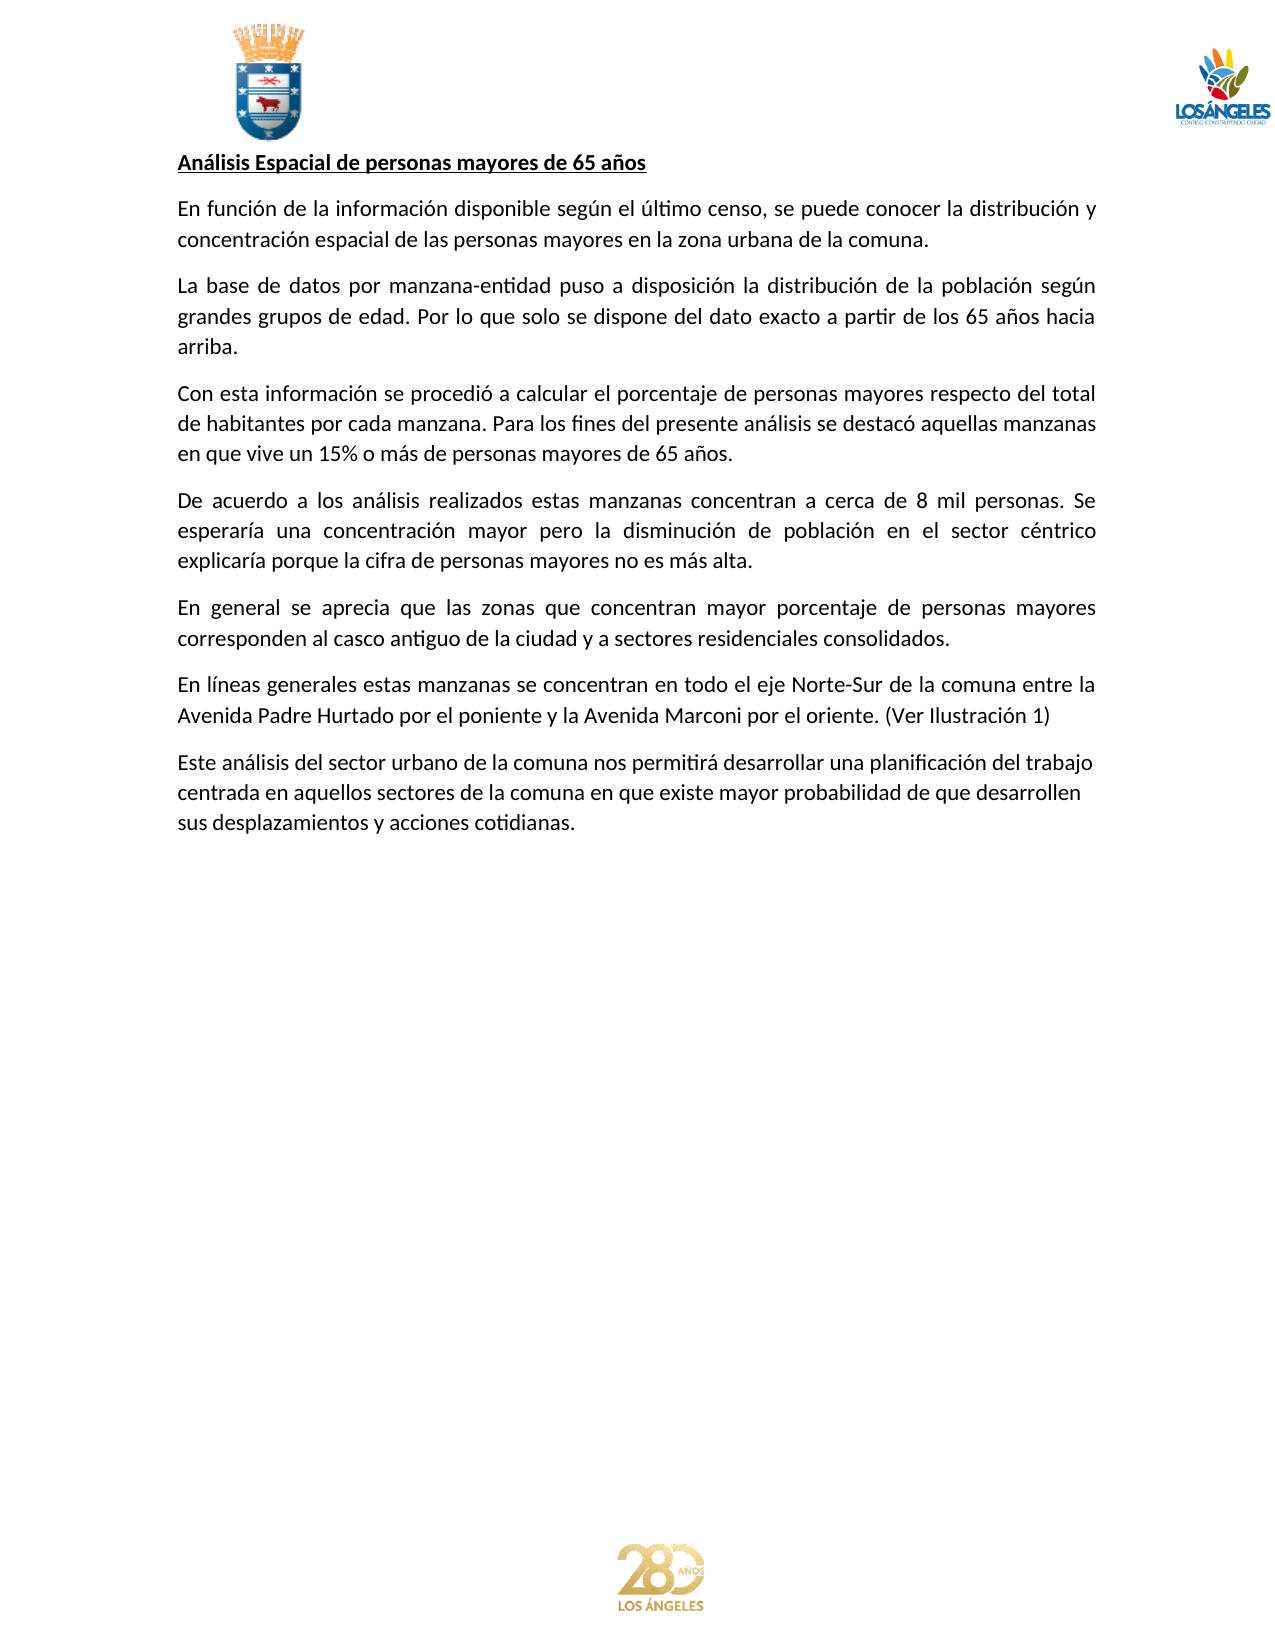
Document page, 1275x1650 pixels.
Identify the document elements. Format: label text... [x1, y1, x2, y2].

text La base de datos por manzana-entidad puso a disposición la distribución de la población según grandes grupos de edad. Por lo que solo se dispone del dato exacto a partir de los 65 años hacia arriba. [177, 272, 1098, 360]
picture [219, 20, 318, 143]
text De acuerdo a los análisis realizados estas manzanas concentran a cerca de 8 mil personas. Se esperaría una concentración mayor pero la disminución de población en el sector céntrico explicaría porque la cifra de personas mayores no es más alta. [177, 486, 1098, 574]
picture [609, 1540, 712, 1614]
picture [1170, 42, 1275, 131]
text Análisis Espacial de personas mayores de 65 años [177, 148, 1098, 176]
text En general se aprecia que las zonas que concentran mayor porcentaje de personas mayores corresponden al casco antiguo de la ciudad y a sectores residenciales consolidados. [177, 593, 1098, 652]
text En función de la información disponible según el último censo, se puede conocer la distribución y concentración espacial de las personas mayores en la zona urbana de la comuna. [177, 194, 1098, 253]
text Con esta información se procedió a calcular el porcentaje de personas mayores respecto del total de habitantes por cada manzana. Para los fines del presente análisis se destacó aquellas manzanas en que vive un 15% o más de personas mayores de 65 años. [177, 379, 1098, 467]
text Este análisis del sector urbano de la comuna nos permitirá desarrollar una planificación del trabajo centrada en aquellos sectores de la comuna en que existe mayor probabilidad de que desarrollen sus desplazamientos y acciones cotidianas. [177, 748, 1098, 836]
text En líneas generales estas manzanas se concentran en todo el eje Norte-Sur de la comuna entre la Avenida Padre Hurtado por el poniente y la Avenida Marconi por el oriente. (Ver Ilustración 1) [177, 671, 1098, 729]
